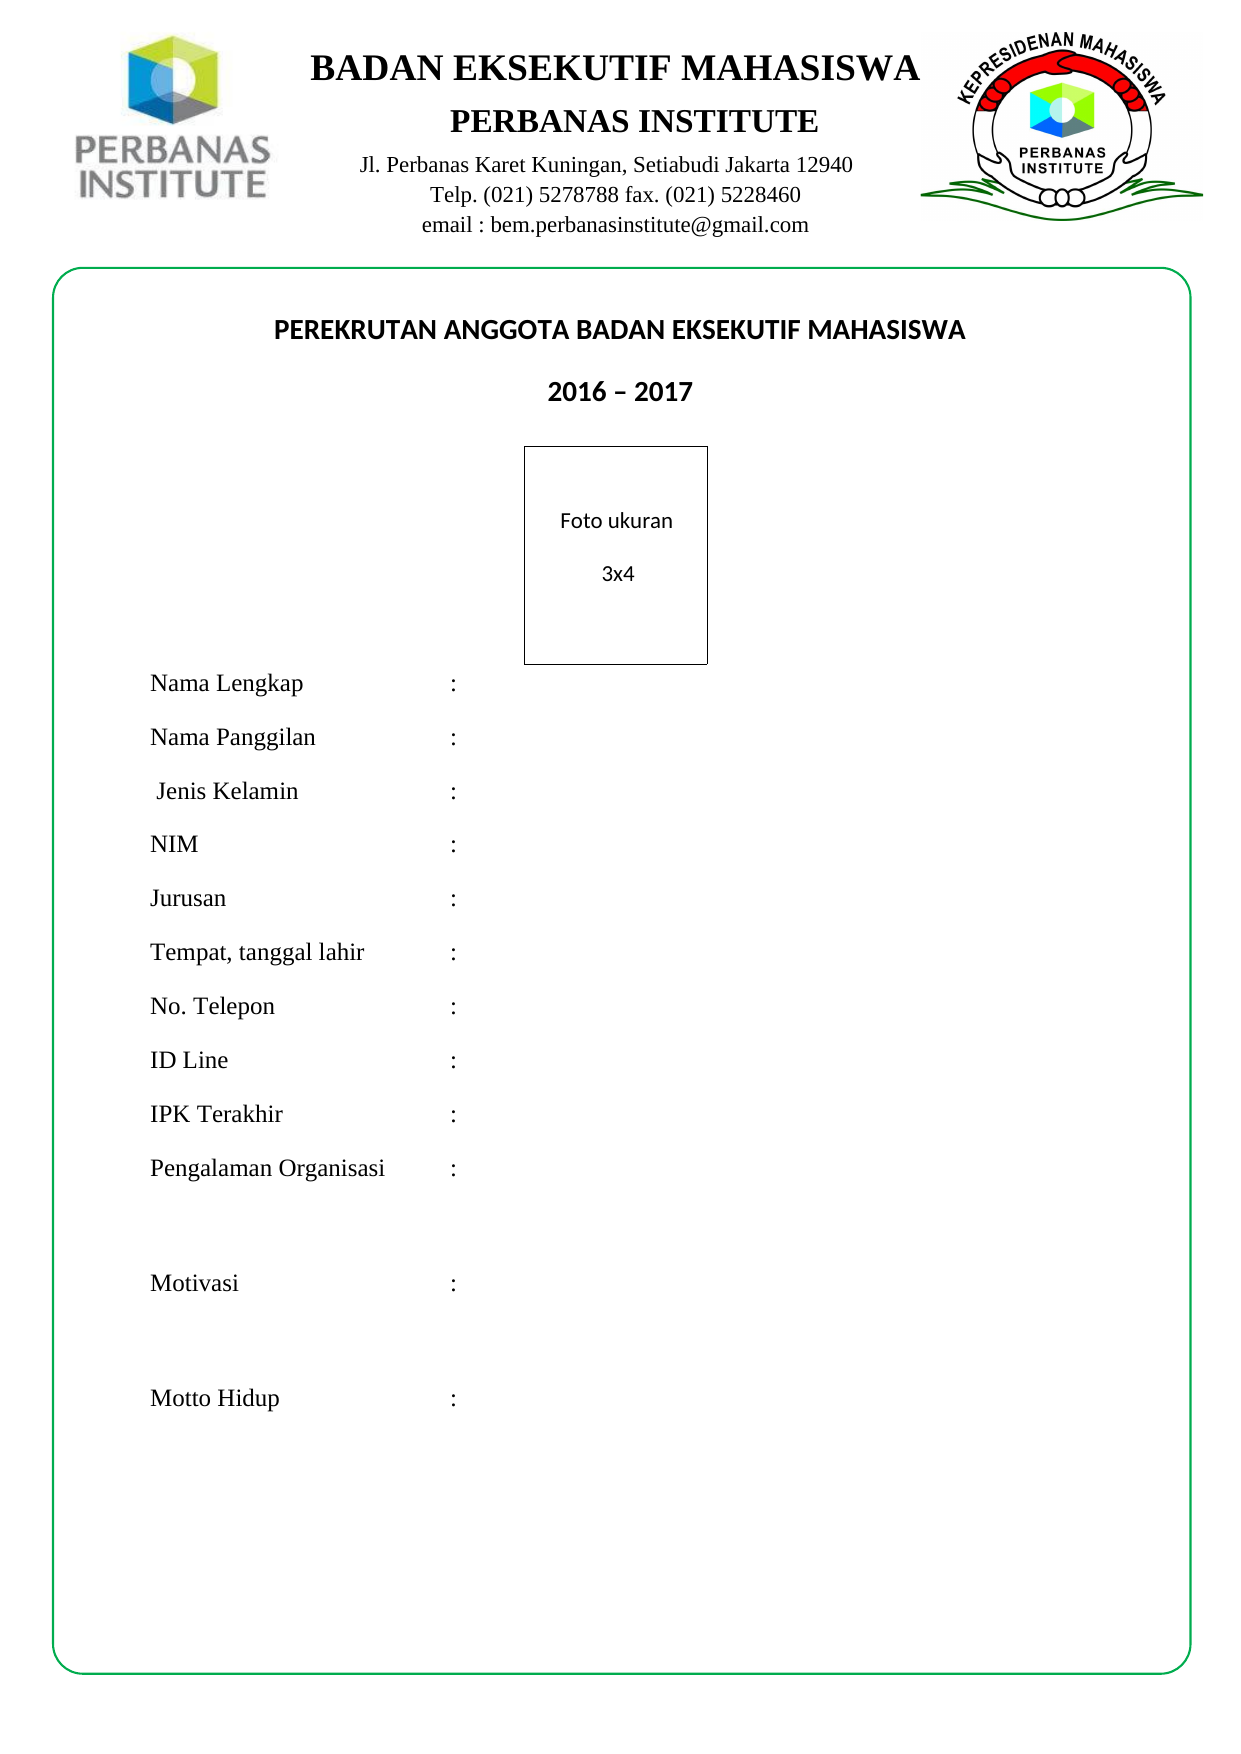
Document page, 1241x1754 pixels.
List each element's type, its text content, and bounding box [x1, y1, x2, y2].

text No. Telepon : [150, 991, 1090, 1020]
text Motivasi : [150, 1268, 1090, 1296]
text IPK Terakhir : [150, 1099, 1090, 1128]
text Tempat, tanggal lahir : [150, 937, 1090, 966]
text Motto Hidup : [150, 1383, 1090, 1411]
text Nama Panggilan : [150, 722, 1090, 751]
text PEREKRUTAN ANGGOTA BADAN EKSEKUTIF MAHASISWA [150, 311, 1090, 347]
picture [47, 14, 297, 231]
text NIM : [150, 829, 1090, 858]
text 2016 – 2017 [150, 373, 1090, 408]
text ID Line : [150, 1045, 1090, 1074]
text Pengalaman Organisasi : [150, 1153, 1090, 1181]
picture [920, 32, 1204, 221]
text Jenis Kelamin : [150, 776, 1090, 804]
text Jurusan : [150, 883, 1090, 912]
text Nama Lengkap : [150, 668, 1090, 697]
